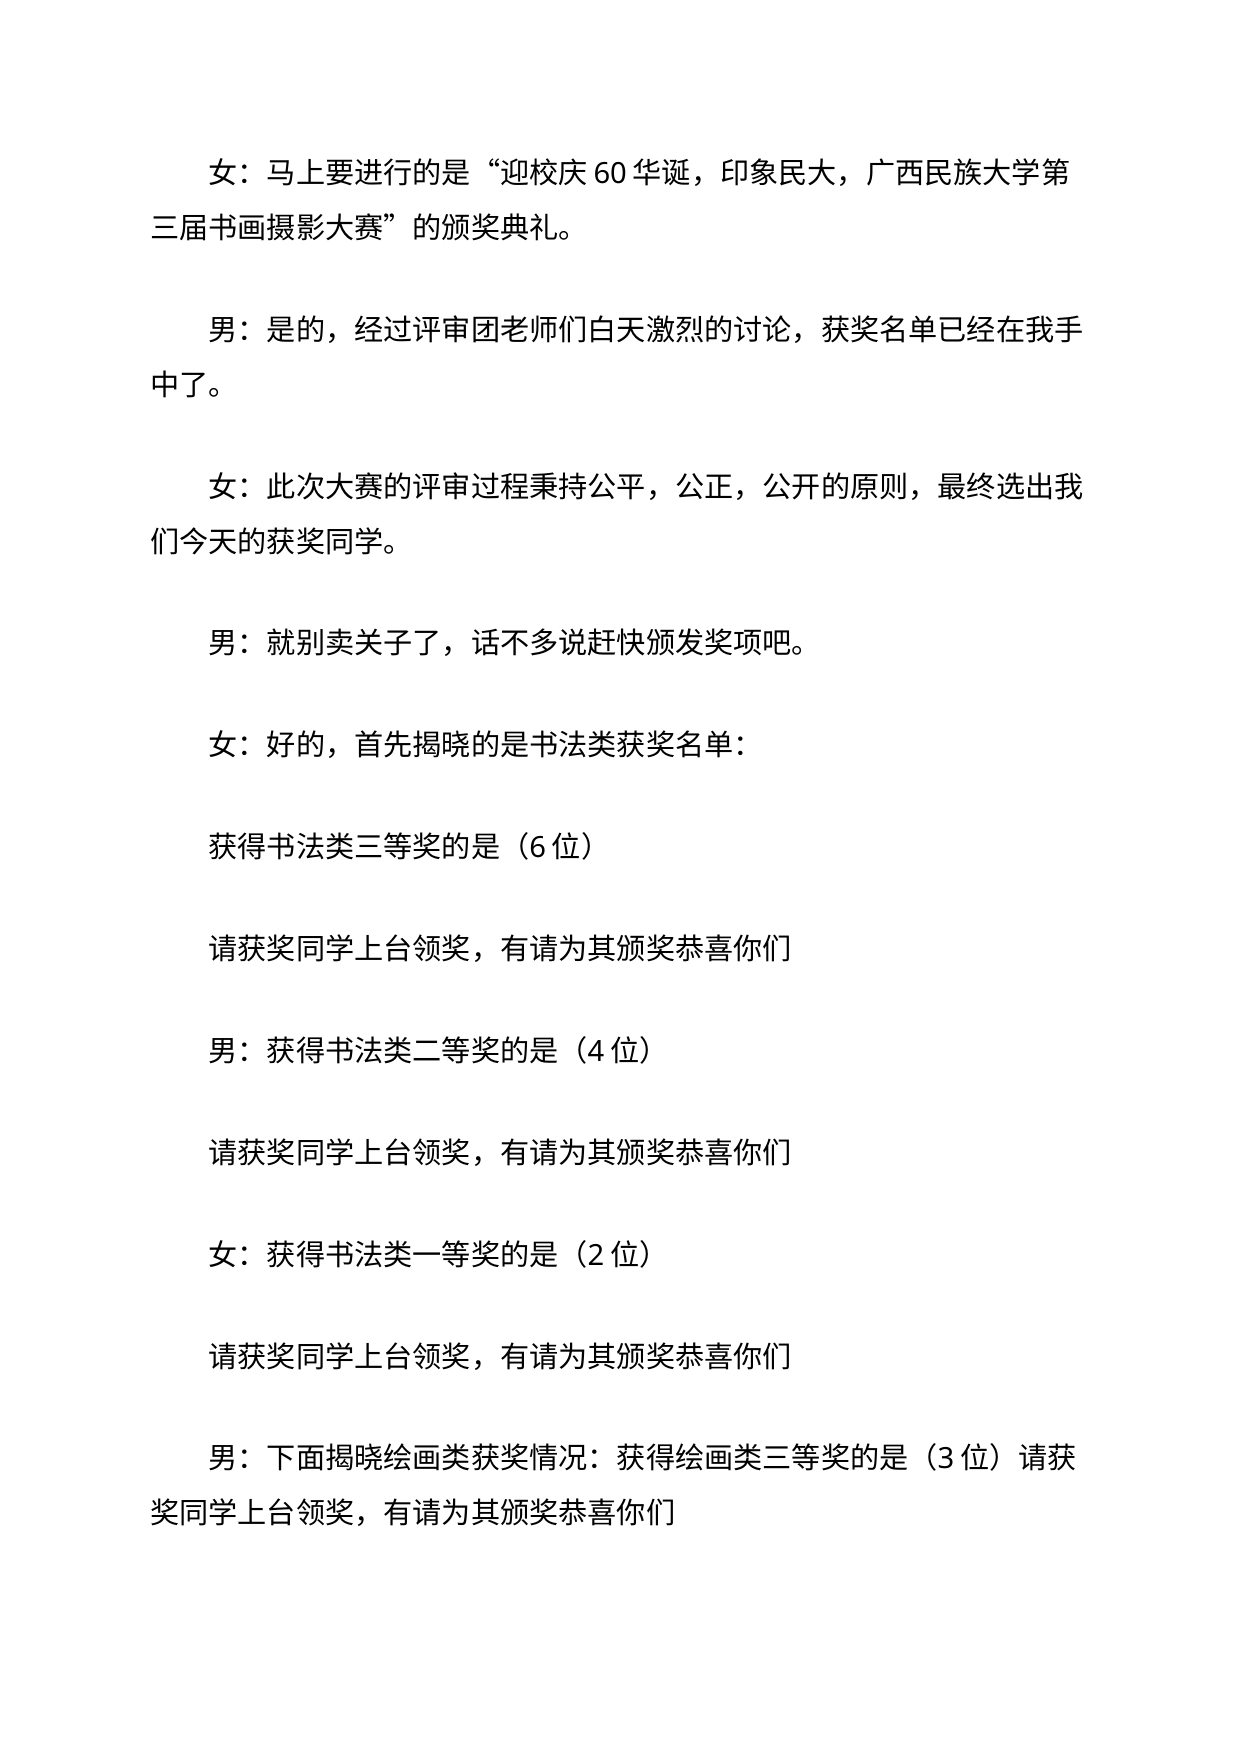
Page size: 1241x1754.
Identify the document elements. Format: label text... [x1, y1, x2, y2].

text 女：获得书法类一等奖的是（2位） [150, 1231, 1090, 1273]
text 女：此次大赛的评审过程秉持公平，公正，公开的原则，最终选出我们今天的获奖同学。 [150, 463, 1090, 561]
text 请获奖同学上台领奖，有请为其颁奖恭喜你们 [150, 1129, 1090, 1172]
text 获得书法类三等奖的是（6位） [150, 824, 1090, 866]
text 请获奖同学上台领奖，有请为其颁奖恭喜你们 [150, 1333, 1090, 1375]
text 女：马上要进行的是“迎校庆60华诞，印象民大，广西民族大学第三届书画摄影大赛”的颁奖典礼。 [150, 150, 1090, 247]
text 男：就别卖关子了，话不多说赶快颁发奖项吧。 [150, 620, 1090, 662]
text 女：好的，首先揭晓的是书法类获奖名单： [150, 722, 1090, 764]
text 男：下面揭晓绘画类获奖情况：获得绘画类三等奖的是（3位）请获奖同学上台领奖，有请为其颁奖恭喜你们 [150, 1435, 1090, 1532]
text 男：获得书法类二等奖的是（4位） [150, 1027, 1090, 1070]
text 请获奖同学上台领奖，有请为其颁奖恭喜你们 [150, 926, 1090, 968]
text 男：是的，经过评审团老师们白天激烈的讨论，获奖名单已经在我手中了。 [150, 307, 1090, 404]
